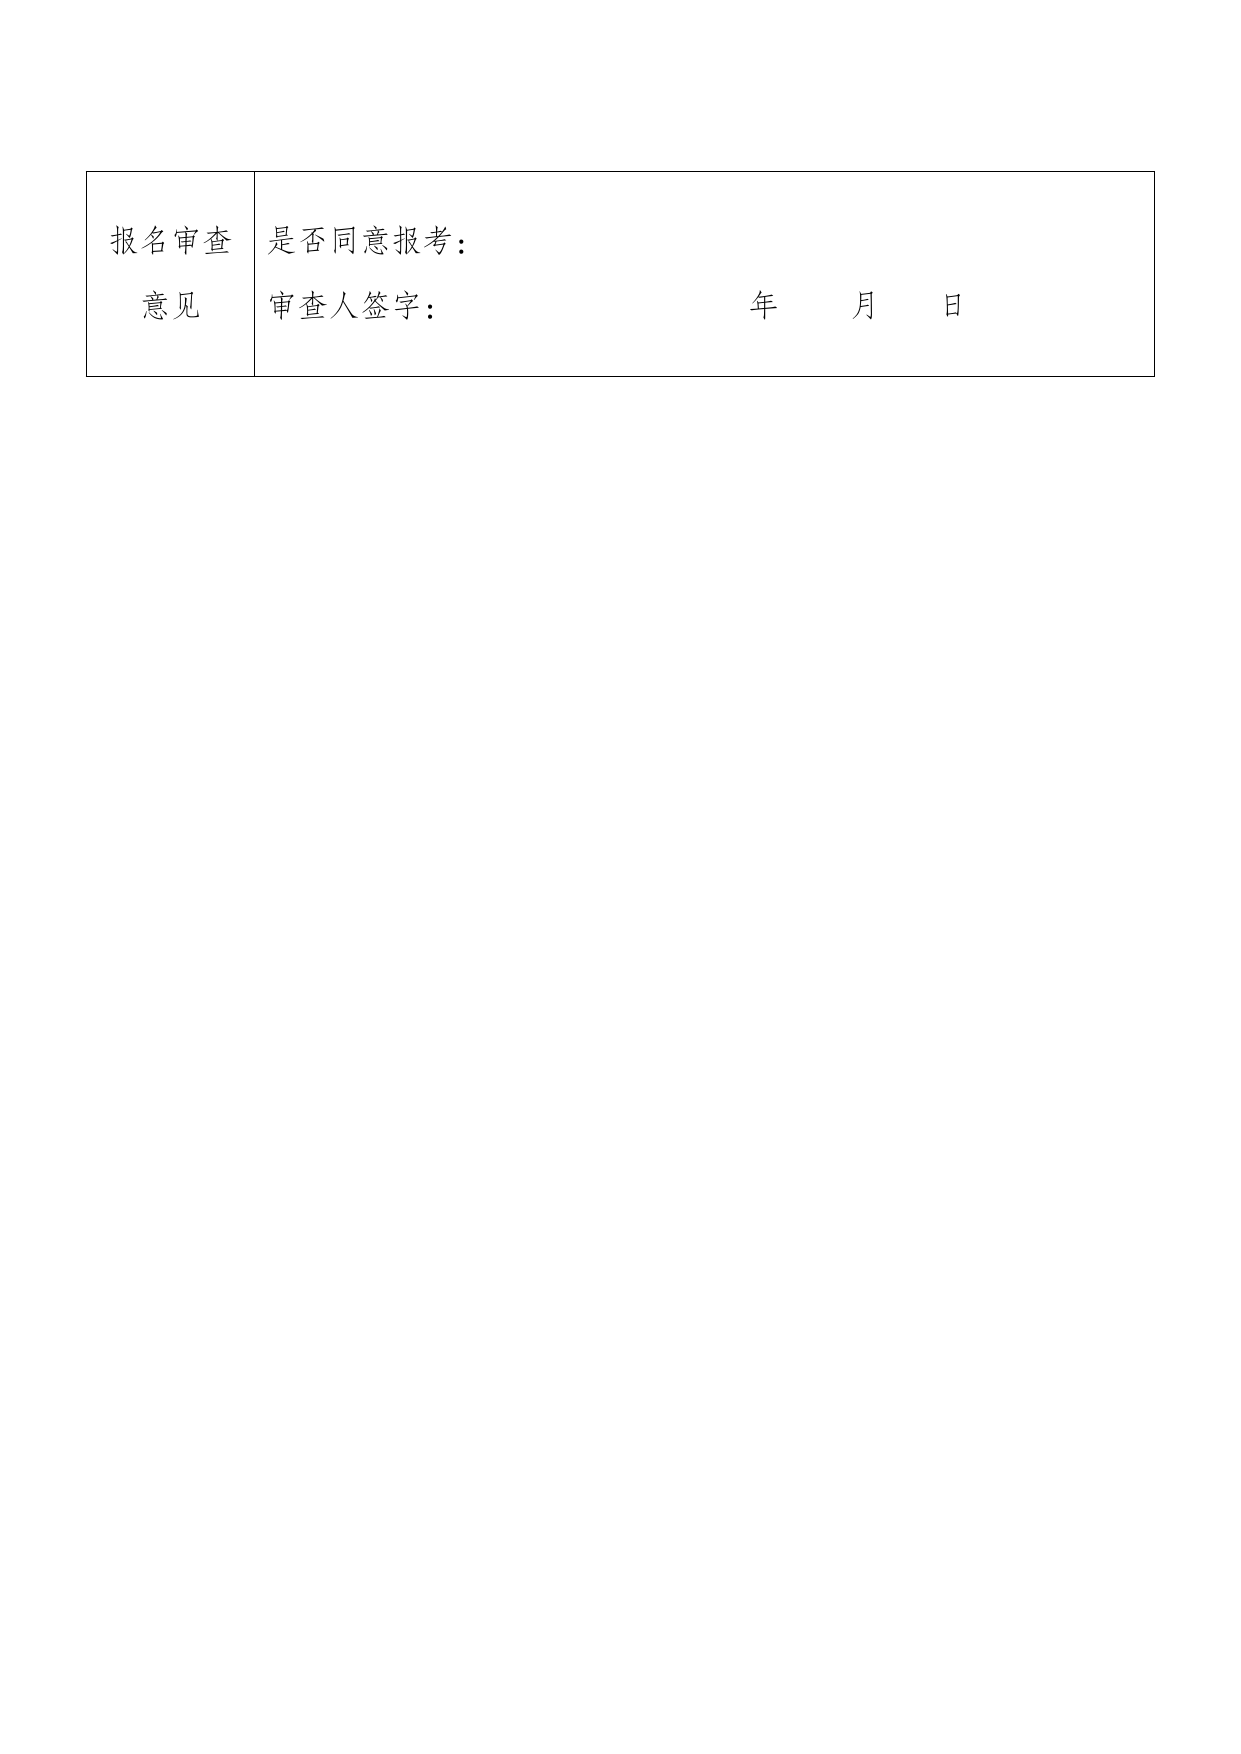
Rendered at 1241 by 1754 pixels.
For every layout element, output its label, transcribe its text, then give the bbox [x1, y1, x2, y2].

table_cell 是否同意报考： 审查人签字： 年 月 日 [255, 172, 1154, 376]
table_cell 报名审查 意见 [87, 172, 254, 376]
